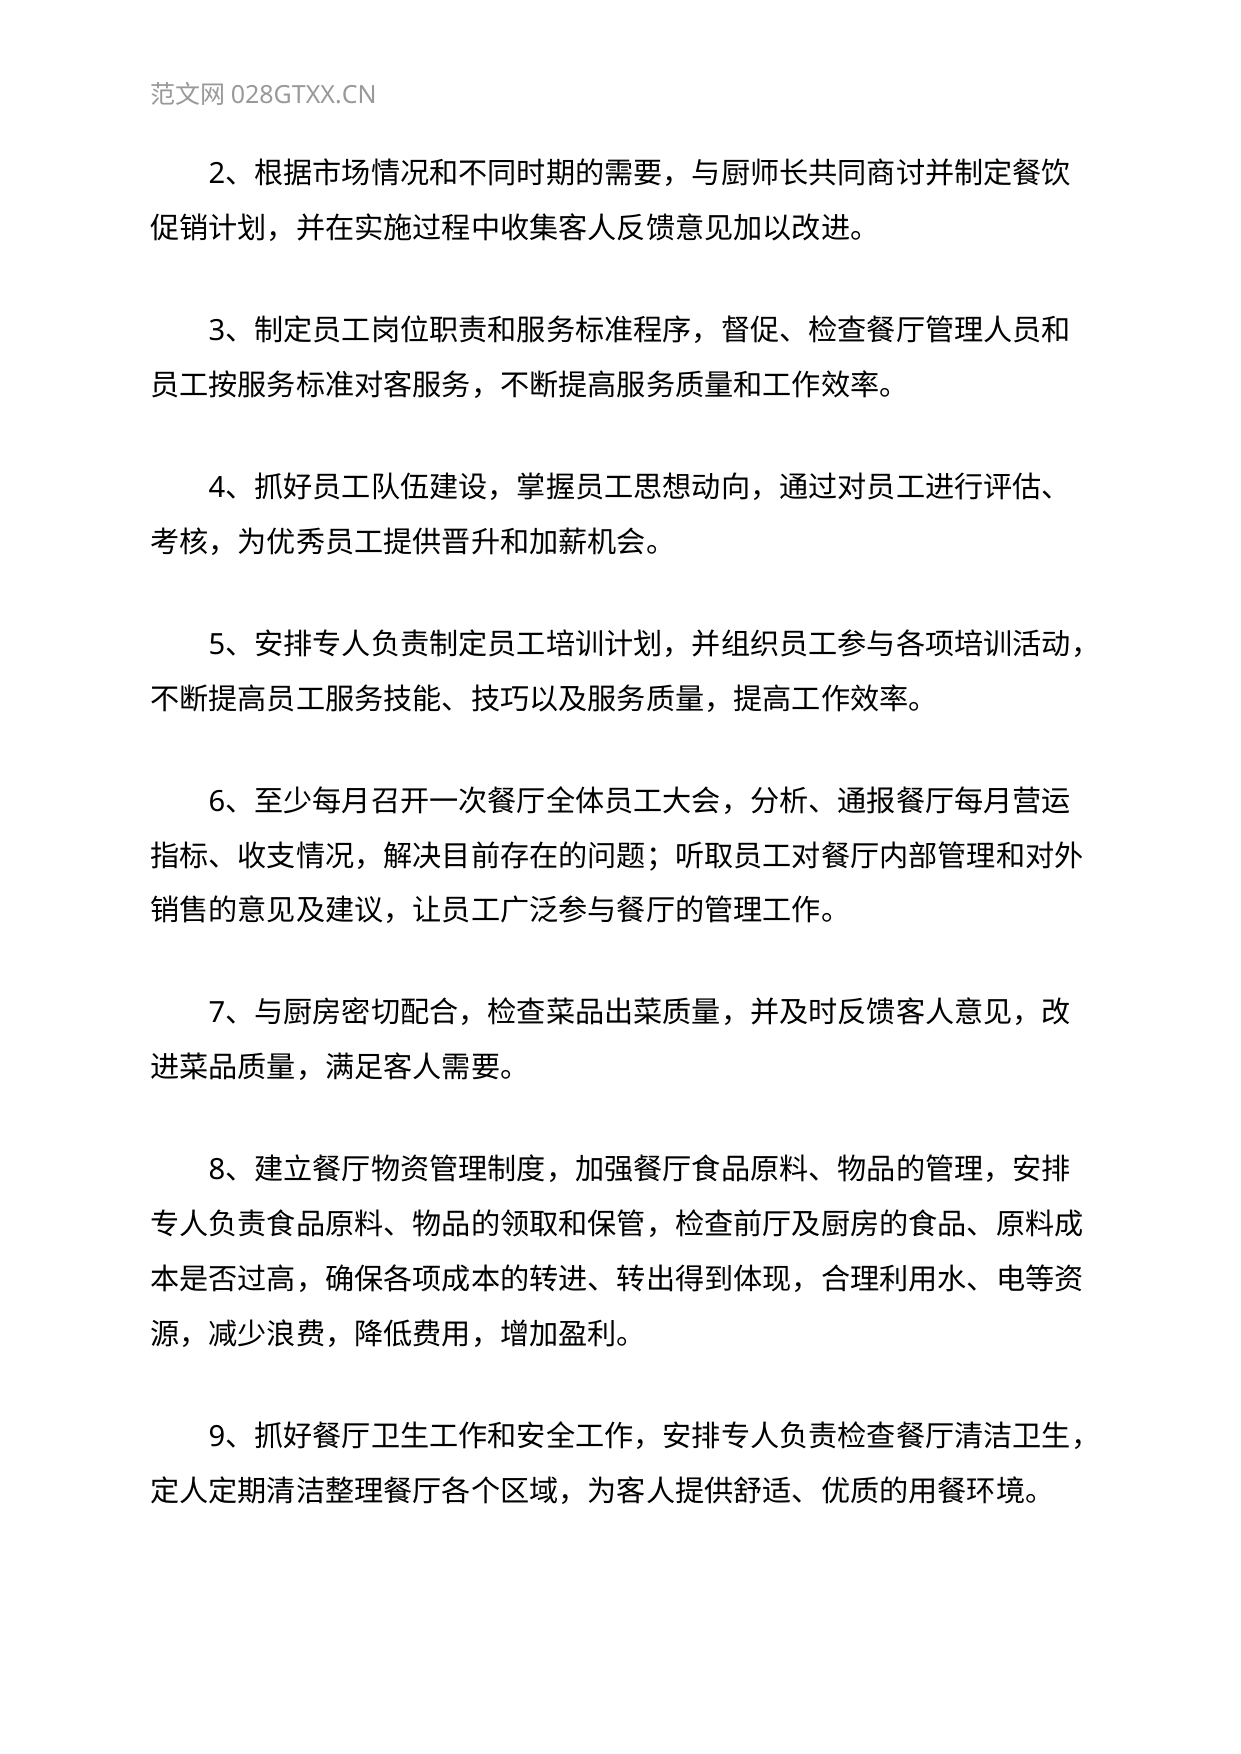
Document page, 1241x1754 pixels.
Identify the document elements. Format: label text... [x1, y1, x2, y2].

text 8、建立餐厅物资管理制度，加强餐厅食品原料、物品的管理，安排专人负责食品原料、物品的领取和保管，检查前厅及厨房的食品、原料成本是否过高，确保各项成本的转进、转出得到体现，合理利用水、电等资源，减少浪费，降低费用，增加盈利。 [150, 1146, 1090, 1353]
text 5、安排专人负责制定员工培训计划，并组织员工参与各项培训活动，不断提高员工服务技能、技巧以及服务质量，提高工作效率。 [150, 620, 1090, 718]
text 3、制定员工岗位职责和服务标准程序，督促、检查餐厅管理人员和员工按服务标准对客服务，不断提高服务质量和工作效率。 [150, 307, 1090, 404]
text 9、抓好餐厅卫生工作和安全工作，安排专人负责检查餐厅清洁卫生，定人定期清洁整理餐厅各个区域，为客人提供舒适、优质的用餐环境。 [150, 1412, 1090, 1509]
text 2、根据市场情况和不同时期的需要，与厨师长共同商讨并制定餐饮促销计划，并在实施过程中收集客人反馈意见加以改进。 [150, 150, 1090, 247]
text 6、至少每月召开一次餐厅全体员工大会，分析、通报餐厅每月营运指标、收支情况，解决目前存在的问题；听取员工对餐厅内部管理和对外销售的意见及建议，让员工广泛参与餐厅的管理工作。 [150, 777, 1090, 929]
text 4、抓好员工队伍建设，掌握员工思想动向，通过对员工进行评估、考核，为优秀员工提供晋升和加薪机会。 [150, 463, 1090, 561]
text 7、与厨房密切配合，检查菜品出菜质量，并及时反馈客人意见，改进菜品质量，满足客人需要。 [150, 989, 1090, 1086]
